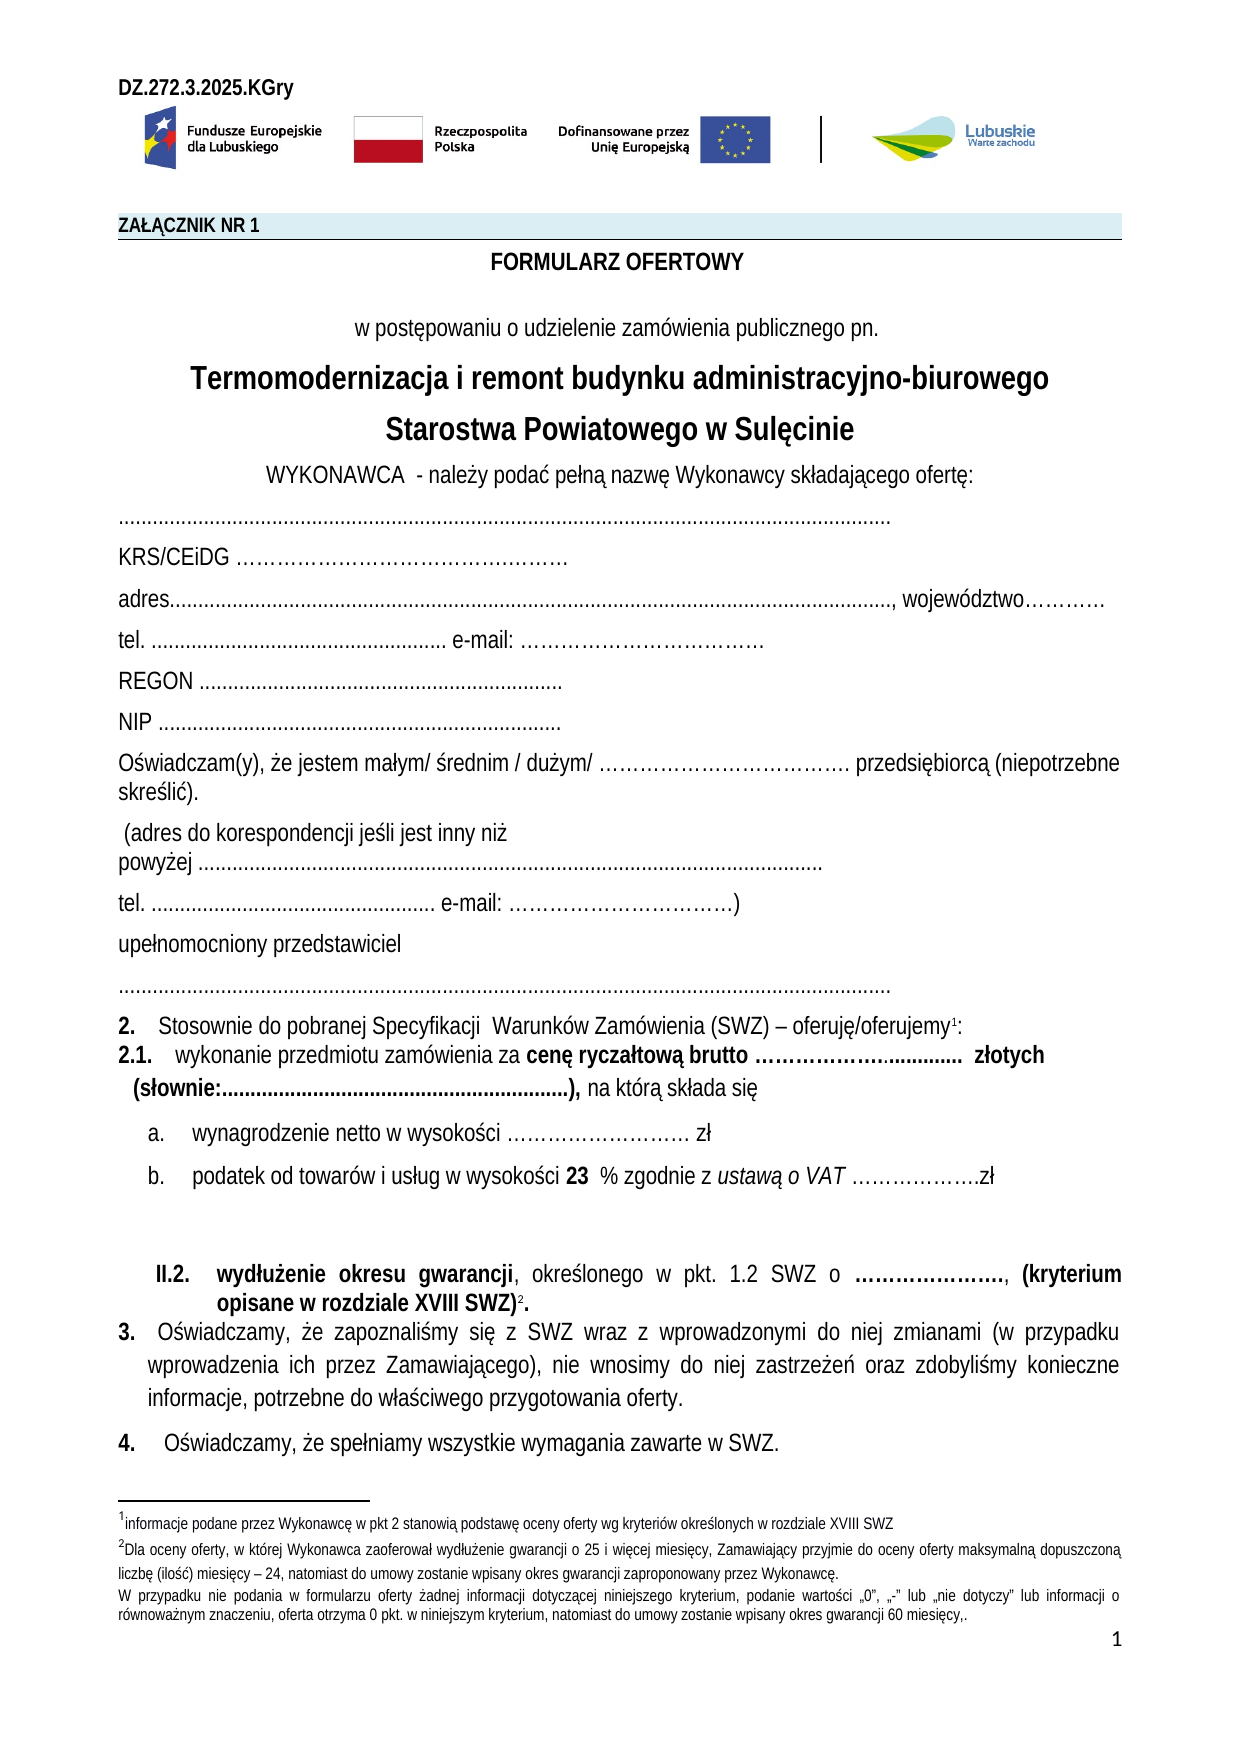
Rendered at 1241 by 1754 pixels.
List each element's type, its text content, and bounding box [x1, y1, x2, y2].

text (adres do korespondencji jeśli jest inny niż powyżej .............................................................................................................. [118, 818, 1122, 875]
text ........................................................................................................................................ [118, 970, 1122, 999]
list wynagrodzenie netto w wysokości ……………………… zł [148, 1118, 1122, 1147]
text 2.1. wykonanie przedmiotu zamówienia za cenę ryczałtową brutto ………………............... złotych (słownie:.............................................................), na którą składa się [118, 1040, 1122, 1101]
text FORMULARZ OFERTOWY [118, 247, 1122, 276]
text ZAŁĄCZNIK NR 1 [118, 213, 1122, 239]
picture [118, 100, 1062, 176]
text 4. Oświadczamy, że spełniamy wszystkie wymagania zawarte w SWZ. [118, 1428, 1122, 1457]
text KRS/CEiDG ………………………………….……… [118, 542, 1122, 571]
text Starostwa Powiatowego w Sulęcinie [118, 409, 1122, 448]
text NIP ....................................................................... [118, 707, 1122, 736]
text Oświadczam(y), że jestem małym/ średnim / dużym/ ………………………………. przedsiębiorcą (niepotrzebne skreślić). [118, 748, 1122, 805]
text ........................................................................................................................................ [118, 501, 1122, 530]
text adres..............................................................................................................................., województwo………… [118, 583, 1122, 612]
text Termomodernizacja i remont budynku administracyjno-biurowego [118, 359, 1122, 397]
text tel. .................................................... e-mail: ……………………………… [118, 625, 1122, 653]
text tel. .................................................. e-mail: ……………………………) [118, 888, 1122, 916]
text WYKONAWCA - należy podać pełną nazwę Wykonawcy składającego ofertę: [118, 460, 1122, 489]
list podatek od towarów i usług w wysokości 23 % zgodnie z ustawą o VAT ……………….zł [148, 1161, 1122, 1190]
text 2. Stosownie do pobranej Specyfikacji Warunków Zamówienia (SWZ) – oferuję/oferujemy: [118, 1011, 1122, 1040]
text upełnomocniony przedstawiciel [118, 929, 1122, 957]
text w postępowaniu o udzielenie zamówienia publicznego pn. [118, 313, 1122, 342]
text REGON ................................................................ [118, 666, 1122, 694]
list wydłużenie okresu gwarancji, określonego w pkt. 1.2 SWZ o …………………., (kryterium opisane w rozdziale XVIII SWZ). [156, 1259, 1122, 1317]
text 3. Oświadczamy, że zapoznaliśmy się z SWZ wraz z wprowadzonymi do niej zmianami (w przypadku wprowadzenia ich przez Zamawiającego), nie wnosimy do niej zastrzeżeń oraz zdobyliśmy konieczne informacje, potrzebne do właściwego przygotowania oferty. [118, 1317, 1122, 1411]
